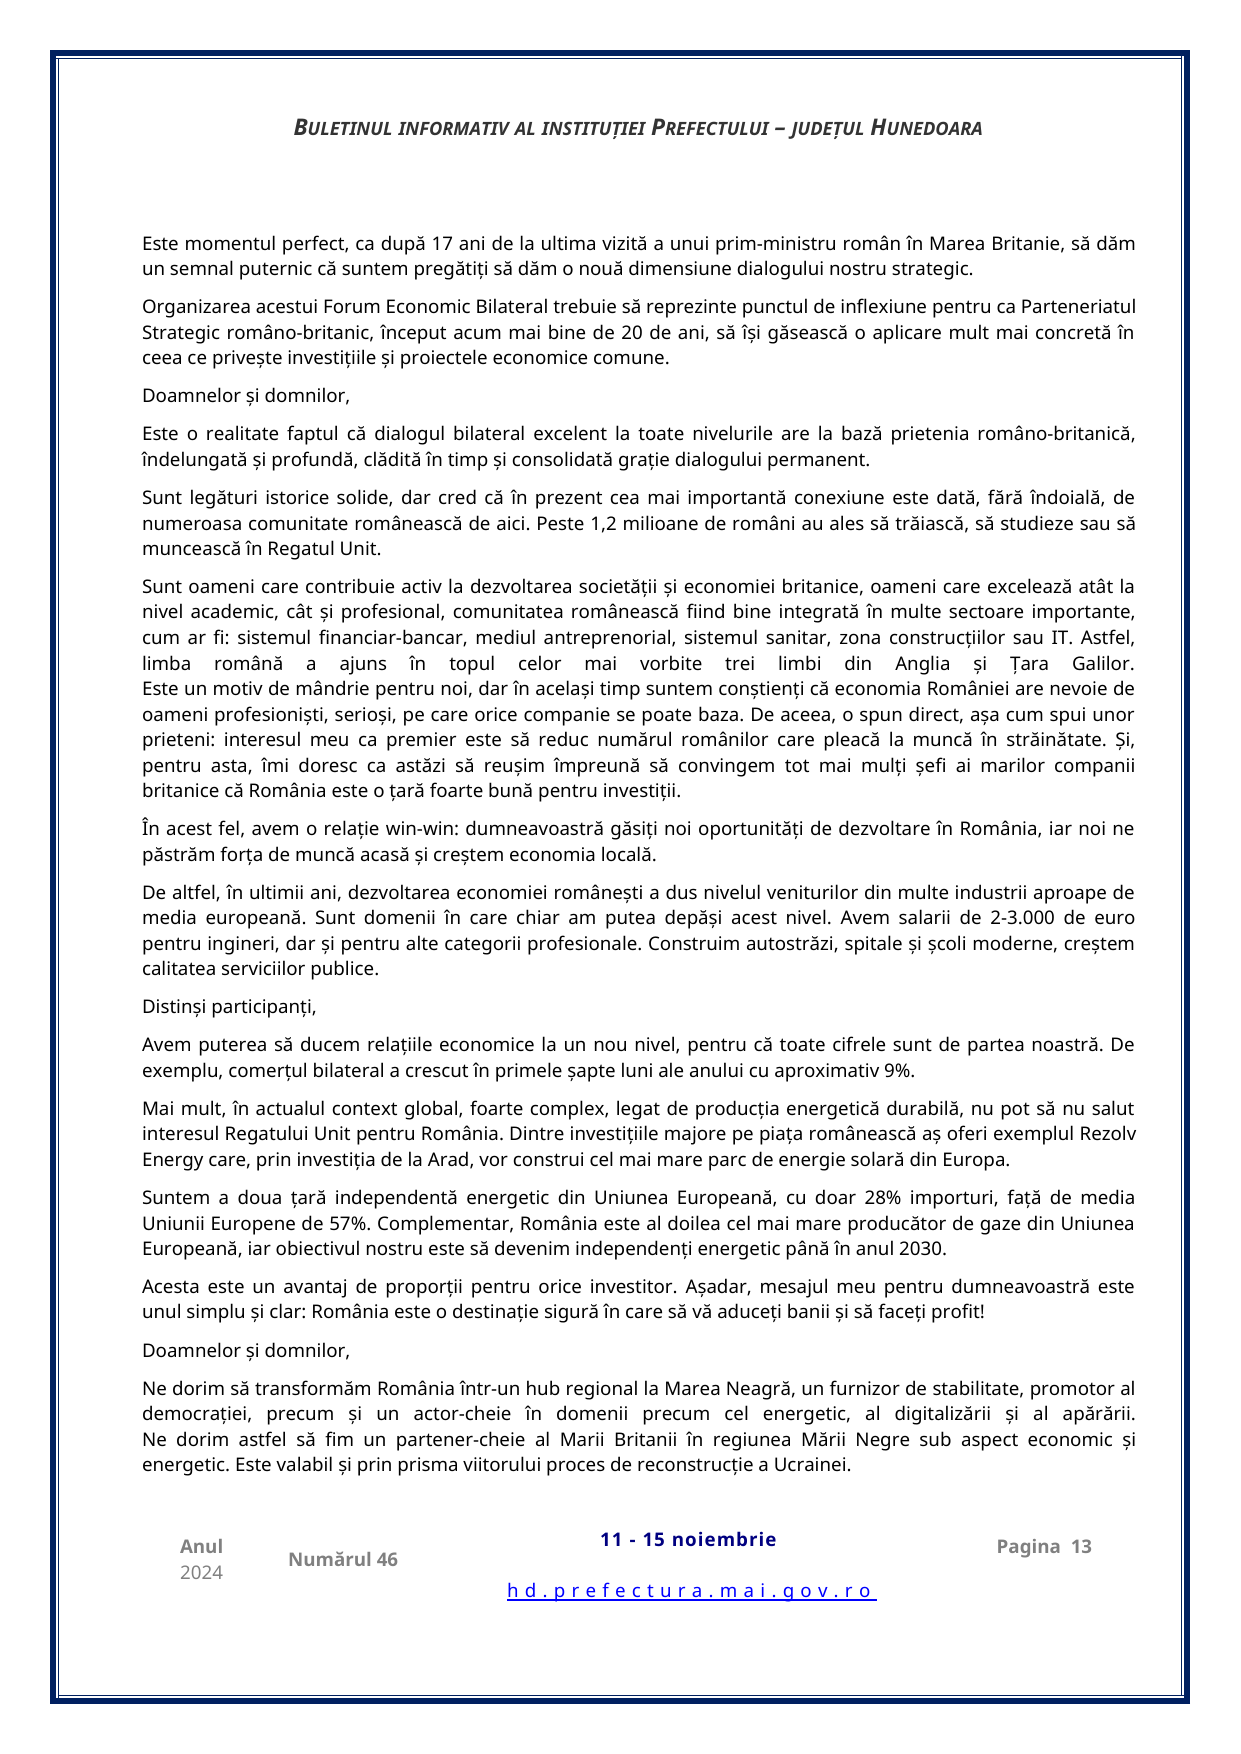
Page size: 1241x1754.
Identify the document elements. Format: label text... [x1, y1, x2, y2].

text Mai mult, în actualul context global, foarte complex, legat de producția energetică durabilă, nu pot să nu salut interesul Regatului Unit pentru România. Dintre investițiile majore pe piața românească aș oferi exemplul Rezolv Energy care, prin investiția de la Arad, vor construi cel mai mare parc de energie solară din Europa. [142, 1095, 1137, 1172]
text Sunt legături istorice solide, dar cred că în prezent cea mai importantă conexiune este dată, fără îndoială, de numeroasa comunitate românească de aici. Peste 1,2 milioane de români au ales să trăiască, să studieze sau să muncească în Regatul Unit. [142, 484, 1137, 561]
text Distinși participanți, [142, 994, 1137, 1019]
text Suntem a doua țară independentă energetic din Uniunea Europeană, cu doar 28% importuri, față de media Uniunii Europene de 57%. Complementar, România este al doilea cel mai mare producător de gaze din Uniunea Europeană, iar obiectivul nostru este să devenim independenți energetic până în anul 2030. [142, 1184, 1137, 1261]
text Ne dorim să transformăm România într-un hub regional la Marea Neagră, un furnizor de stabilitate, promotor al democrației, precum și un actor-cheie în domenii precum cel energetic, al digitalizării și al apărării. Ne dorim astfel să fim un partener-cheie al Marii Britanii în regiunea Mării Negre sub aspect economic și energetic. Este valabil și prin prisma viitorului proces de reconstrucție a Ucrainei. [142, 1375, 1137, 1477]
text În acest fel, avem o relație win-win: dumneavoastră găsiți noi oportunități de dezvoltare în România, iar noi ne păstrăm forța de muncă acasă și creștem economia locală. [142, 816, 1137, 867]
text Este momentul perfect, ca după 17 ani de la ultima vizită a unui prim-ministru român în Marea Britanie, să dăm un semnal puternic că suntem pregătiți să dăm o nouă dimensiune dialogului nostru strategic. [142, 230, 1137, 281]
text Doamnelor și domnilor, [142, 1337, 1137, 1362]
text De altfel, în ultimii ani, dezvoltarea economiei românești a dus nivelul veniturilor din multe industrii aproape de media europeană. Sunt domenii în care chiar am putea depăși acest nivel. Avem salarii de 2-3.000 de euro pentru ingineri, dar și pentru alte categorii profesionale. Construim autostrăzi, spitale și școli moderne, creștem calitatea serviciilor publice. [142, 879, 1137, 981]
text Avem puterea să ducem relațiile economice la un nou nivel, pentru că toate cifrele sunt de partea noastră. De exemplu, comerțul bilateral a crescut în primele șapte luni ale anului cu aproximativ 9%. [142, 1032, 1137, 1083]
text Este o realitate faptul că dialogul bilateral excelent la toate nivelurile are la bază prietenia româno-britanică, îndelungată și profundă, clădită în timp și consolidată grație dialogului permanent. [142, 421, 1137, 472]
text Sunt oameni care contribuie activ la dezvoltarea societății și economiei britanice, oameni care excelează atât la nivel academic, cât și profesional, comunitatea românească fiind bine integrată în multe sectoare importante, cum ar fi: sistemul financiar-bancar, mediul antreprenorial, sistemul sanitar, zona construcțiilor sau IT. Astfel, limba română a ajuns în topul celor mai vorbite trei limbi din Anglia și Țara Galilor. Este un motiv de mândrie pentru noi, dar în același timp suntem conștienți că economia României are nevoie de oameni profesioniști, serioși, pe care orice companie se poate baza. De aceea, o spun direct, așa cum spui unor prieteni: interesul meu ca premier este să reduc numărul românilor care pleacă la muncă în străinătate. Și, pentru asta, îmi doresc ca astăzi să reușim împreună să convingem tot mai mulți șefi ai marilor companii britanice că România este o țară foarte bună pentru investiții. [142, 573, 1137, 803]
text Acesta este un avantaj de proporții pentru orice investitor. Așadar, mesajul meu pentru dumneavoastră este unul simplu și clar: România este o destinație sigură în care să vă aduceți banii și să faceți profit! [142, 1273, 1137, 1324]
text Organizarea acestui Forum Economic Bilateral trebuie să reprezinte punctul de inflexiune pentru ca Parteneriatul Strategic româno-britanic, început acum mai bine de 20 de ani, să își găsească o aplicare mult mai concretă în ceea ce privește investițiile și proiectele economice comune. [142, 294, 1137, 370]
text Doamnelor și domnilor, [142, 383, 1137, 408]
